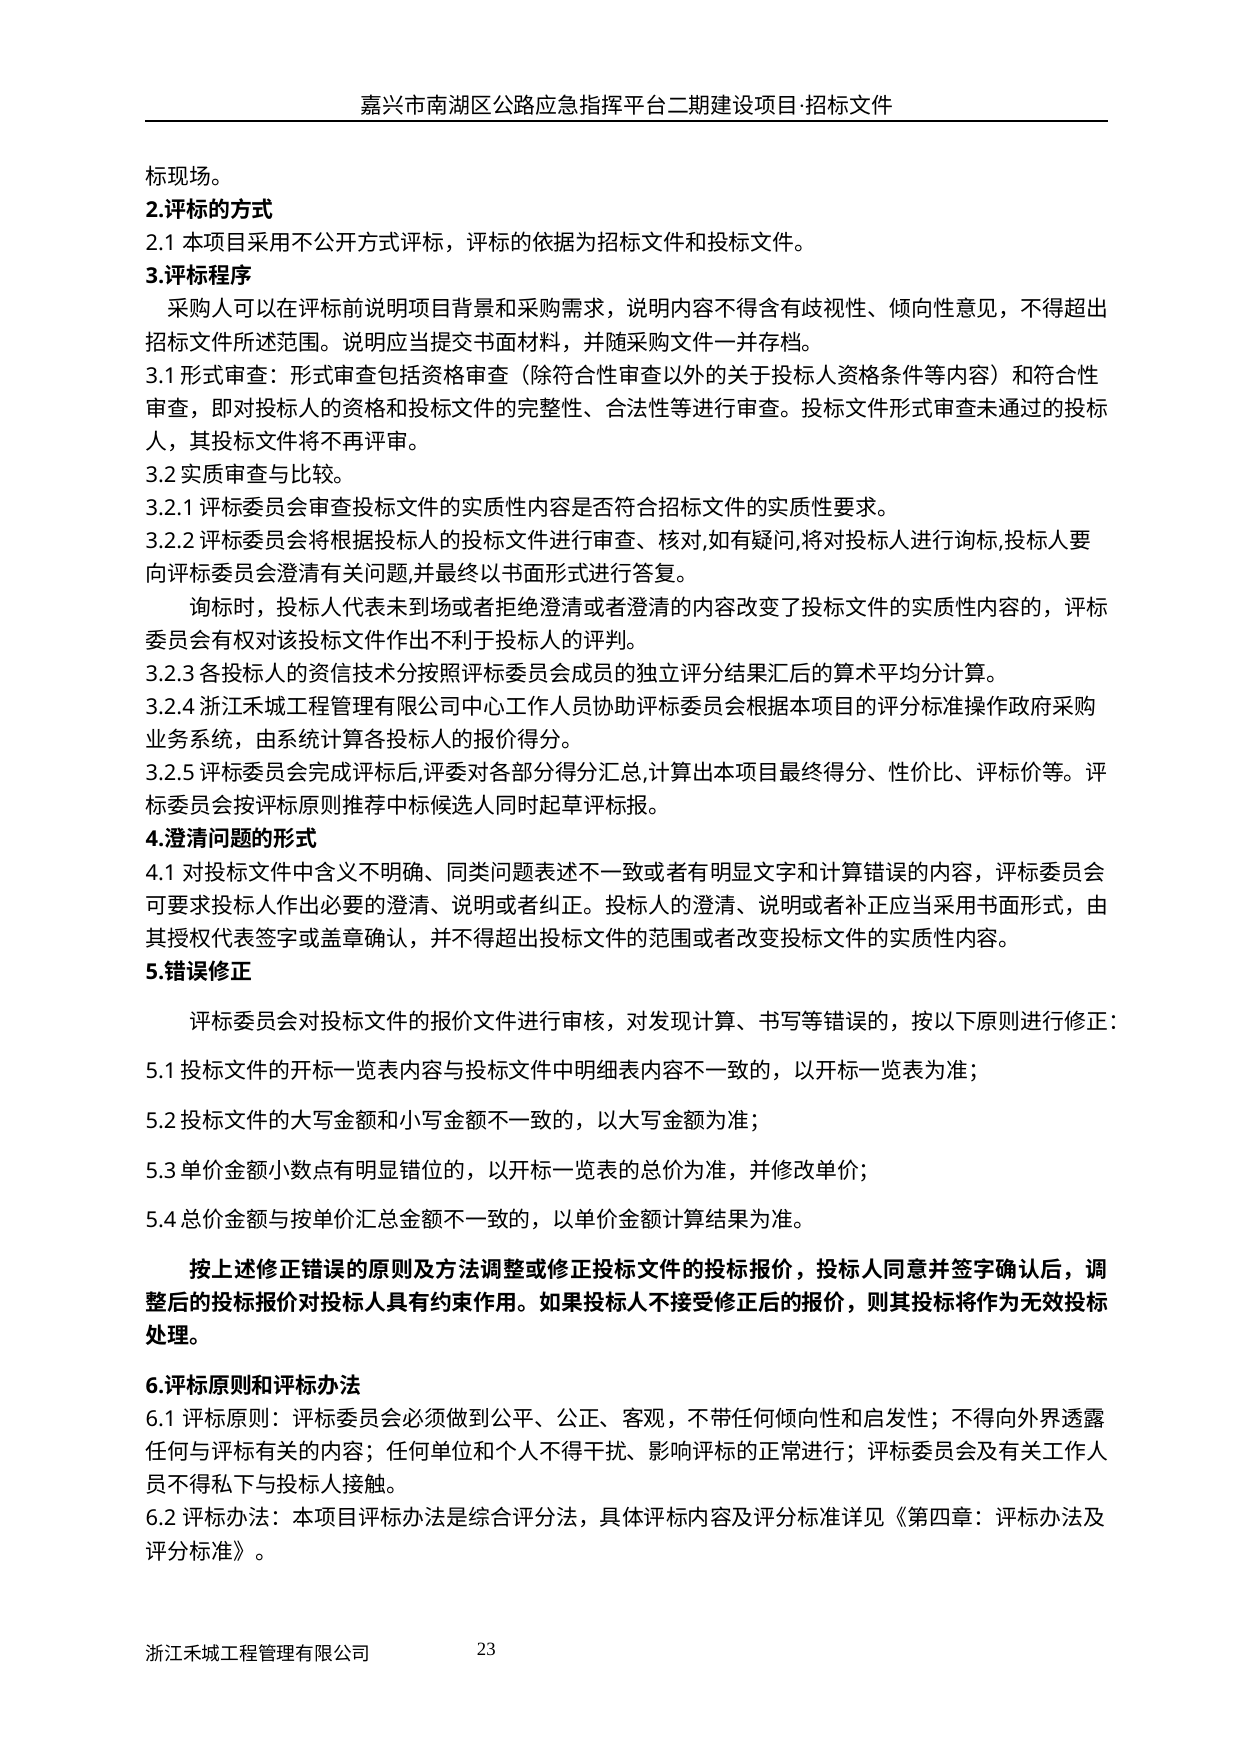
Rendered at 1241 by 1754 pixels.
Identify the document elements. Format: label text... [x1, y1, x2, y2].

text 5.错误修正 [145, 953, 1108, 986]
text 4.澄清问题的形式 [145, 821, 1108, 854]
text 按上述修正错误的原则及方法调整或修正投标文件的投标报价，投标人同意并签字确认后，调整后的投标报价对投标人具有约束作用。如果投标人不接受修正后的报价，则其投标将作为无效投标处理。 [145, 1251, 1108, 1351]
text 采购人可以在评标前说明项目背景和采购需求，说明内容不得含有歧视性、倾向性意见，不得超出招标文件所述范围。说明应当提交书面材料，并随采购文件一并存档。 [145, 291, 1108, 357]
text 3.2.3各投标人的资信技术分按照评标委员会成员的独立评分结果汇后的算术平均分计算。 [145, 655, 1108, 688]
text 3.2.5评标委员会完成评标后,评委对各部分得分汇总,计算出本项目最终得分、性价比、评标价等。评标委员会按评标原则推荐中标候选人同时起草评标报。 [145, 754, 1108, 821]
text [145, 158, 1108, 191]
text 5.3单价金额小数点有明显错位的，以开标一览表的总价为准，并修改单价； [145, 1152, 1108, 1185]
text 6.评标原则和评标办法 [145, 1367, 1108, 1400]
text 2.1 本项目采用不公开方式评标，评标的依据为招标文件和投标文件。 [145, 224, 1108, 258]
text 3.2实质审查与比较。 [145, 456, 1108, 489]
text 3.2.2评标委员会将根据投标人的投标文件进行审查、核对,如有疑问,将对投标人进行询标,投标人要向评标委员会澄清有关问题,并最终以书面形式进行答复。 [145, 523, 1108, 589]
text 6.2 评标办法：本项目评标办法是综合评分法，具体评标内容及评分标准详见《第四章：评标办法及评分标准》。 [145, 1500, 1108, 1566]
text 3.1形式审查：形式审查包括资格审查（除符合性审查以外的关于投标人资格条件等内容）和符合性审查，即对投标人的资格和投标文件的完整性、合法性等进行审查。投标文件形式审查未通过的投标人，其投标文件将不再评审。 [145, 357, 1108, 456]
text 4.1 对投标文件中含义不明确、同类问题表述不一致或者有明显文字和计算错误的内容，评标委员会可要求投标人作出必要的澄清、说明或者纠正。投标人的澄清、说明或者补正应当采用书面形式，由其授权代表签字或盖章确认，并不得超出投标文件的范围或者改变投标文件的实质性内容。 [145, 854, 1108, 953]
text 5.1投标文件的开标一览表内容与投标文件中明细表内容不一致的，以开标一览表为准； [145, 1053, 1108, 1086]
text 5.4总价金额与按单价汇总金额不一致的，以单价金额计算结果为准。 [145, 1202, 1108, 1235]
text 6.1 评标原则：评标委员会必须做到公平、公正、客观，不带任何倾向性和启发性；不得向外界透露任何与评标有关的内容；任何单位和个人不得干扰、影响评标的正常进行；评标委员会及有关工作人员不得私下与投标人接触。 [145, 1400, 1108, 1500]
text 询标时，投标人代表未到场或者拒绝澄清或者澄清的内容改变了投标文件的实质性内容的，评标委员会有权对该投标文件作出不利于投标人的评判。 [145, 589, 1108, 655]
text 3.2.1评标委员会审查投标文件的实质性内容是否符合招标文件的实质性要求。 [145, 489, 1108, 523]
text 5.2投标文件的大写金额和小写金额不一致的，以大写金额为准； [145, 1102, 1108, 1135]
text 2.评标的方式 [145, 191, 1108, 224]
text 3.2.4浙江禾城工程管理有限公司中心工作人员协助评标委员会根据本项目的评分标准操作政府采购业务系统，由系统计算各投标人的报价得分。 [145, 688, 1108, 754]
text 3.评标程序 [145, 258, 1108, 291]
text 评标委员会对投标文件的报价文件进行审核，对发现计算、书写等错误的，按以下原则进行修正： [145, 1003, 1108, 1036]
